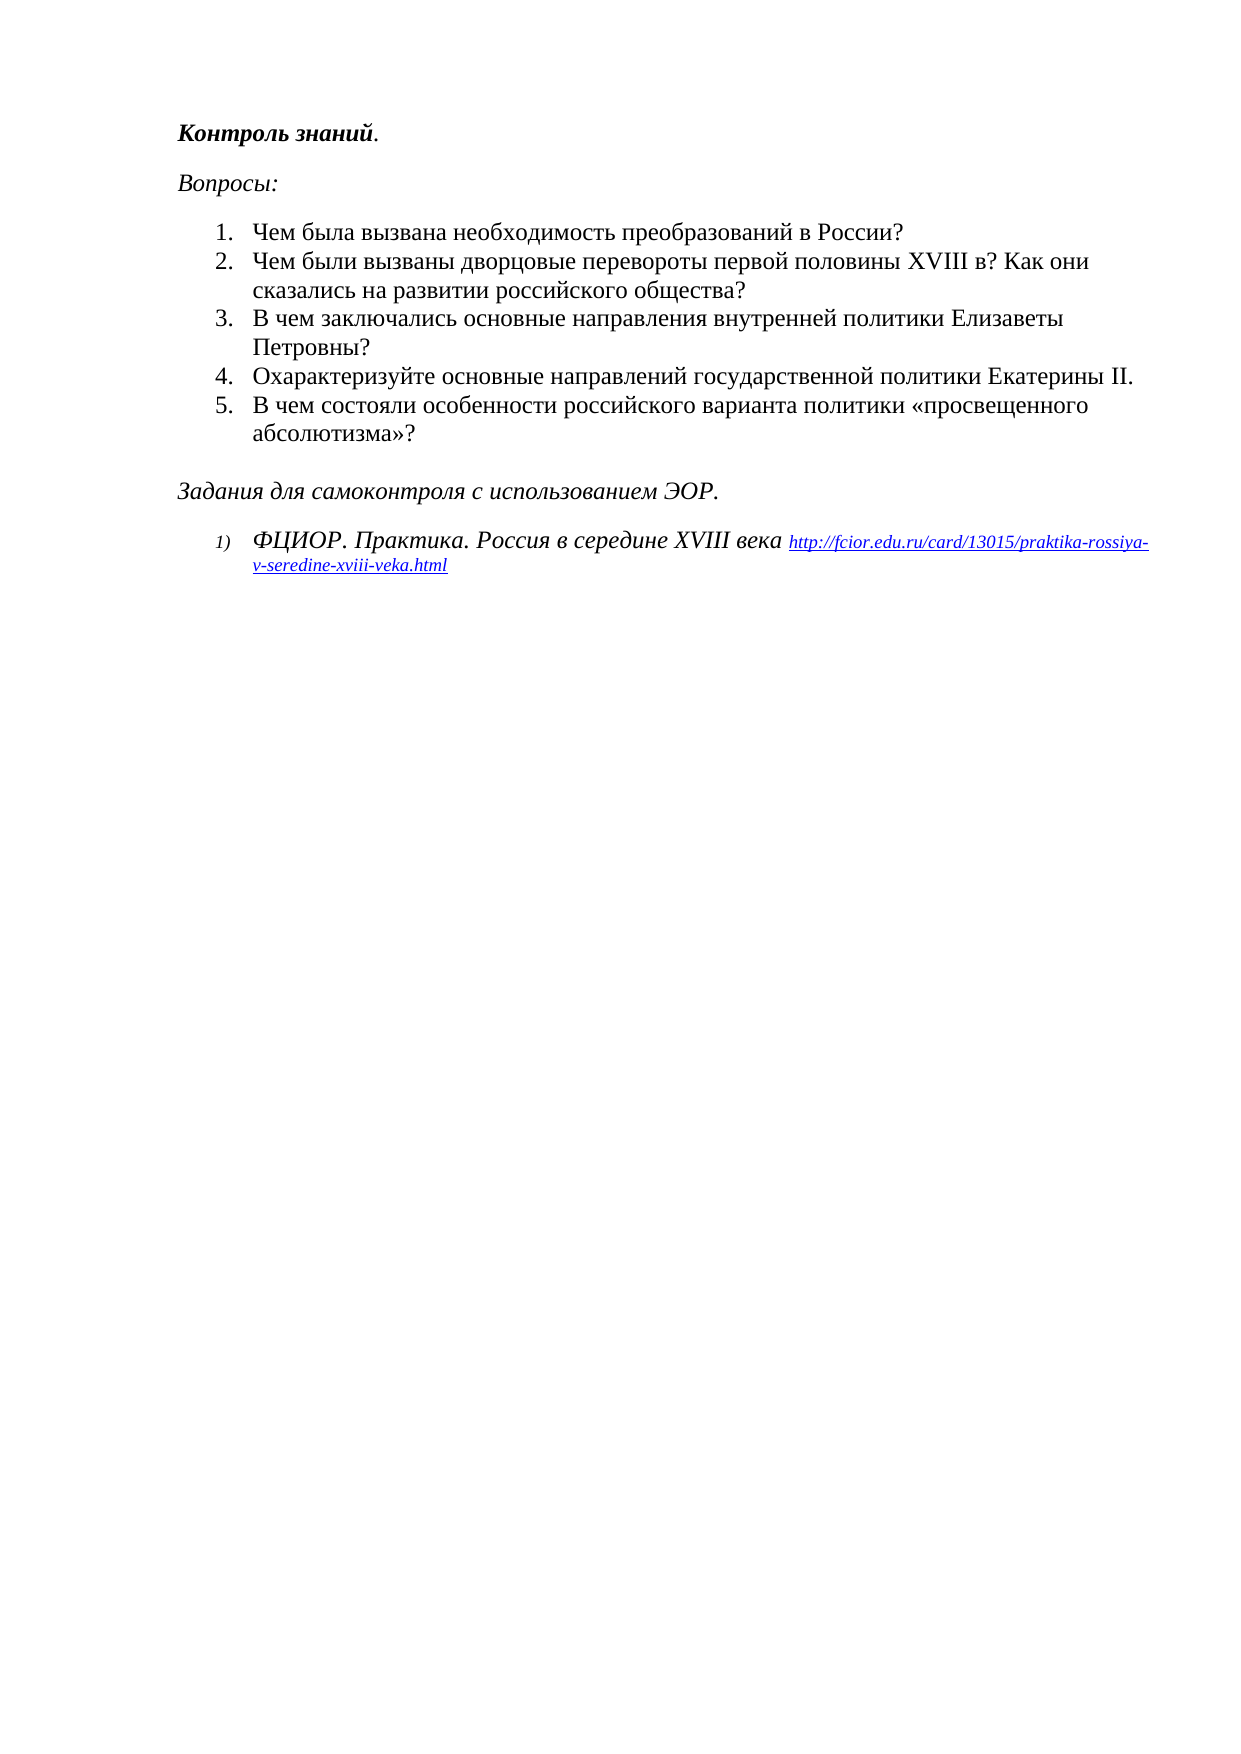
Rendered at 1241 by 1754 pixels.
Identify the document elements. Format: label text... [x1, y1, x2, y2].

text Вопросы: [177, 168, 1152, 196]
list В чем заключались основные направления внутренней политики Елизаветы Петровны? [215, 303, 1152, 361]
list Чем были вызваны дворцовые перевороты первой половины XVIII в? Как они сказались на развитии российского общества? [215, 246, 1152, 303]
list ФЦИОР. Практика. Россия в середине XVIII века http://fcior.edu.ru/card/13015/praktika-rossiya-v-seredine-xviii-veka.html [215, 526, 1152, 576]
text Задания для самоконтроля с использованием ЭОР. [177, 476, 1152, 505]
list Охарактеризуйте основные направлений государственной политики Екатерины II. [215, 361, 1152, 390]
list В чем состояли особенности российского варианта политики «просвещенного абсолютизма»? [215, 390, 1152, 447]
text Контроль знаний. [177, 118, 1152, 147]
list Чем была вызвана необходимость преобразований в России? [215, 217, 1152, 246]
